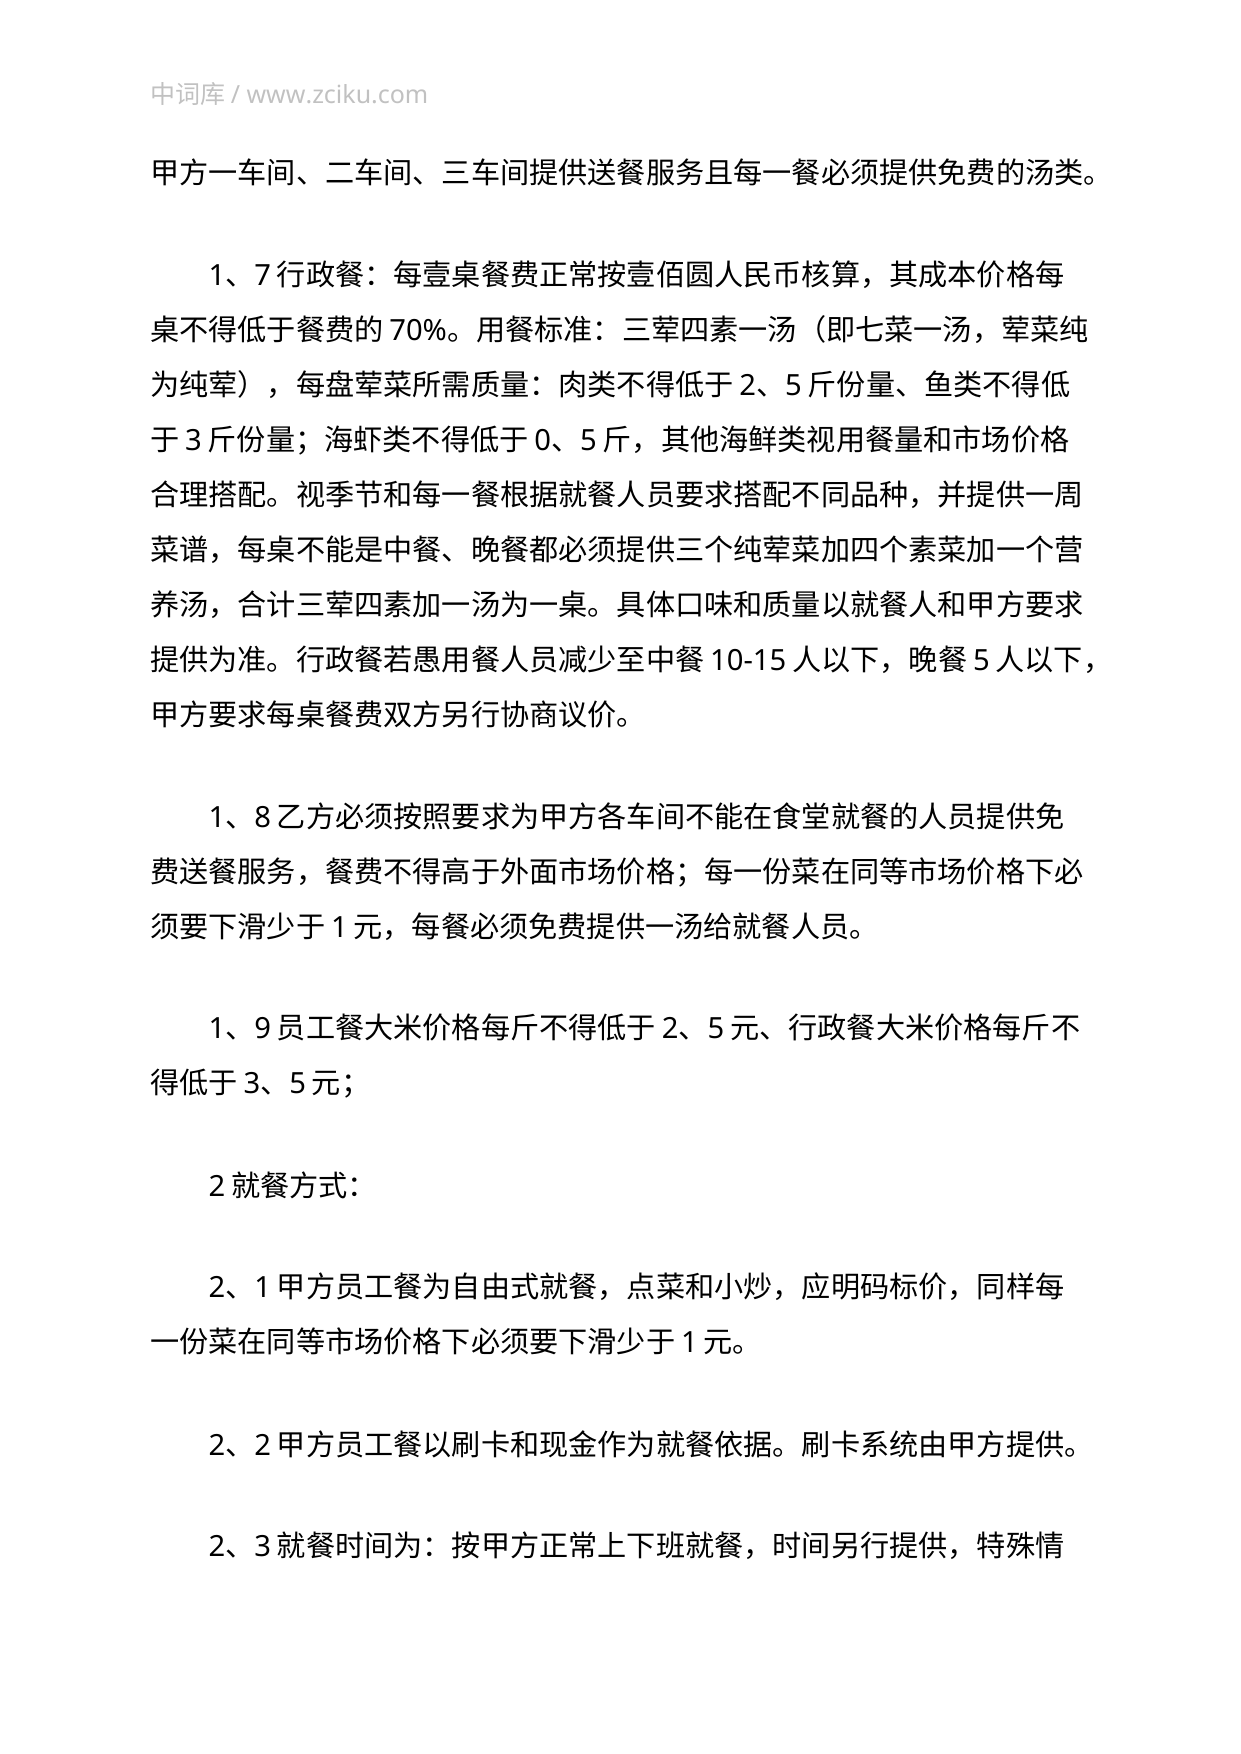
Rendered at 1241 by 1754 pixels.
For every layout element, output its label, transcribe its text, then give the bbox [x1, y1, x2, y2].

text 2就餐方式： [150, 1162, 1090, 1204]
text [150, 150, 1090, 192]
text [150, 1523, 1090, 1565]
text 1、7行政餐：每壹桌餐费正常按壹佰圆人民币核算，其成本价格每桌不得低于餐费的70%。用餐标准：三荤四素一汤（即七菜一汤，荤菜纯为纯荤），每盘荤菜所需质量：肉类不得低于2、5斤份量、鱼类不得低于3斤份量；海虾类不得低于0、5斤，其他海鲜类视用餐量和市场价格合理搭配。视季节和每一餐根据就餐人员要求搭配不同品种，并提供一周菜谱，每桌不能是中餐、晚餐都必须提供三个纯荤菜加四个素菜加一个营养汤，合计三荤四素加一汤为一桌。具体口味和质量以就餐人和甲方要求提供为准。行政餐若愚用餐人员减少至中餐10-15人以下，晚餐5人以下，甲方要求每桌餐费双方另行协商议价。 [150, 252, 1090, 734]
text 2、2甲方员工餐以刷卡和现金作为就餐依据。刷卡系统由甲方提供。 [150, 1421, 1090, 1463]
text 2、1甲方员工餐为自由式就餐，点菜和小炒，应明码标价，同样每一份菜在同等市场价格下必须要下滑少于1元。 [150, 1264, 1090, 1361]
text 1、8乙方必须按照要求为甲方各车间不能在食堂就餐的人员提供免费送餐服务，餐费不得高于外面市场价格；每一份菜在同等市场价格下必须要下滑少于1元，每餐必须免费提供一汤给就餐人员。 [150, 793, 1090, 946]
text 1、9员工餐大米价格每斤不得低于2、5元、行政餐大米价格每斤不得低于3、5元； [150, 1005, 1090, 1102]
